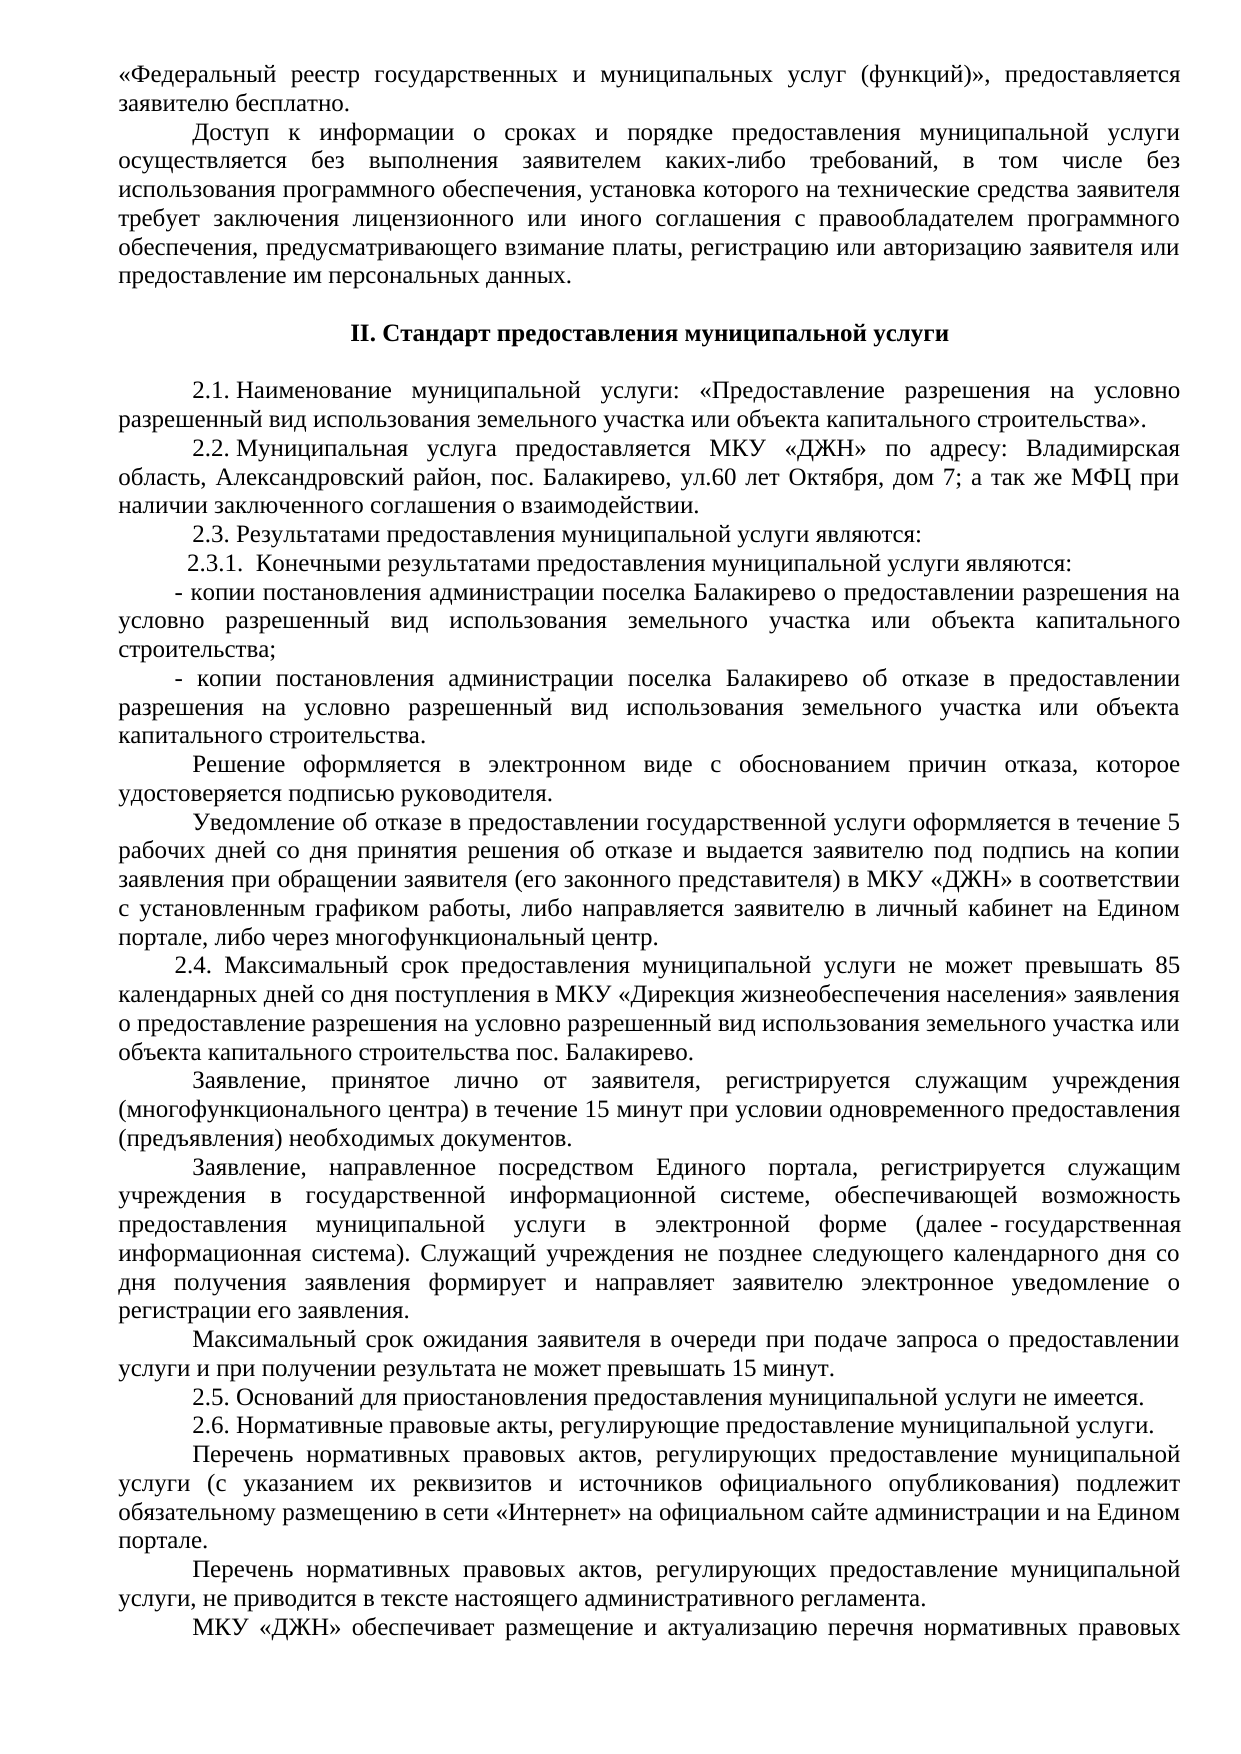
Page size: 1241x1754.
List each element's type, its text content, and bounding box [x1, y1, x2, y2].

text 2.3.1. Конечными результатами предоставления муниципальной услуги являются: [118, 548, 1181, 577]
text - копии постановления администрации поселка Балакирево о предоставлении разрешения на условно разрешенный вид использования земельного участка или объекта капитального строительства; [118, 577, 1181, 663]
text Максимальный срок ожидания заявителя в очереди при подаче запроса о предоставлении услуги и при получении результата не может превышать 15 минут. [118, 1324, 1181, 1382]
text Заявление, направленное посредством Единого портала, регистрируется служащим учреждения в государственной информационной системе, обеспечивающей возможность предоставления муниципальной услуги в электронной форме (далее - государственная информационная система). Служащий учреждения не позднее следующего календарного дня со дня получения заявления формирует и направляет заявителю электронное уведомление о регистрации его заявления. [118, 1152, 1181, 1324]
text 2.2. Муниципальная услуга предоставляется МКУ «ДЖН» по адресу: Владимирская область, Александровский район, пос. Балакирево, ул.60 лет Октября, дом 7; а так же МФЦ при наличии заключенного соглашения о взаимодействии. [118, 433, 1181, 519]
text - копии постановления администрации поселка Балакирево об отказе в предоставлении разрешения на условно разрешенный вид использования земельного участка или объекта капитального строительства. [118, 663, 1181, 749]
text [118, 59, 1181, 117]
text Решение оформляется в электронном виде с обоснованием причин отказа, которое удостоверяется подписью руководителя. [118, 749, 1181, 807]
text Доступ к информации о сроках и порядке предоставления муниципальной услуги осуществляется без выполнения заявителем каких-либо требований, в том числе без использования программного обеспечения, установка которого на технические средства заявителя требует заключения лицензионного или иного соглашения с правообладателем программного обеспечения, предусматривающего взимание платы, регистрацию или авторизацию заявителя или предоставление им персональных данных. [118, 117, 1181, 289]
title II. Стандарт предоставления муниципальной услуги [118, 318, 1181, 347]
text 2.3. Результатами предоставления муниципальной услуги являются: [118, 519, 1181, 548]
text Перечень нормативных правовых актов, регулирующих предоставление муниципальной услуги, не приводится в тексте настоящего административного регламента. [118, 1554, 1181, 1612]
text Уведомление об отказе в предоставлении государственной услуги оформляется в течение 5 рабочих дней со дня принятия решения об отказе и выдается заявителю под подпись на копии заявления при обращении заявителя (его законного представителя) в МКУ «ДЖН» в соответствии с установленным графиком работы, либо направляется заявителю в личный кабинет на Едином портале, либо через многофункциональный центр. [118, 807, 1181, 950]
text 2.4. Максимальный срок предоставления муниципальной услуги не может превышать 85 календарных дней со дня поступления в МКУ «Дирекция жизнеобеспечения населения» заявления о предоставление разрешения на условно разрешенный вид использования земельного участка или объекта капитального строительства пос. Балакирево. [118, 950, 1181, 1065]
text 2.6. Нормативные правовые акты, регулирующие предоставление муниципальной услуги. [118, 1410, 1181, 1439]
text Заявление, принятое лично от заявителя, регистрируется служащим учреждения (многофункционального центра) в течение 15 минут при условии одновременного предоставления (предъявления) необходимых документов. [118, 1065, 1181, 1152]
text 2.5. Оснований для приостановления предоставления муниципальной услуги не имеется. [118, 1382, 1181, 1410]
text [118, 1612, 1181, 1640]
text Перечень нормативных правовых актов, регулирующих предоставление муниципальной услуги (с указанием их реквизитов и источников официального опубликования) подлежит обязательному размещению в сети «Интернет» на официальном сайте администрации и на Едином портале. [118, 1439, 1181, 1554]
text 2.1. Наименование муниципальной услуги: «Предоставление разрешения на условно разрешенный вид использования земельного участка или объекта капитального строительства». [118, 375, 1181, 433]
